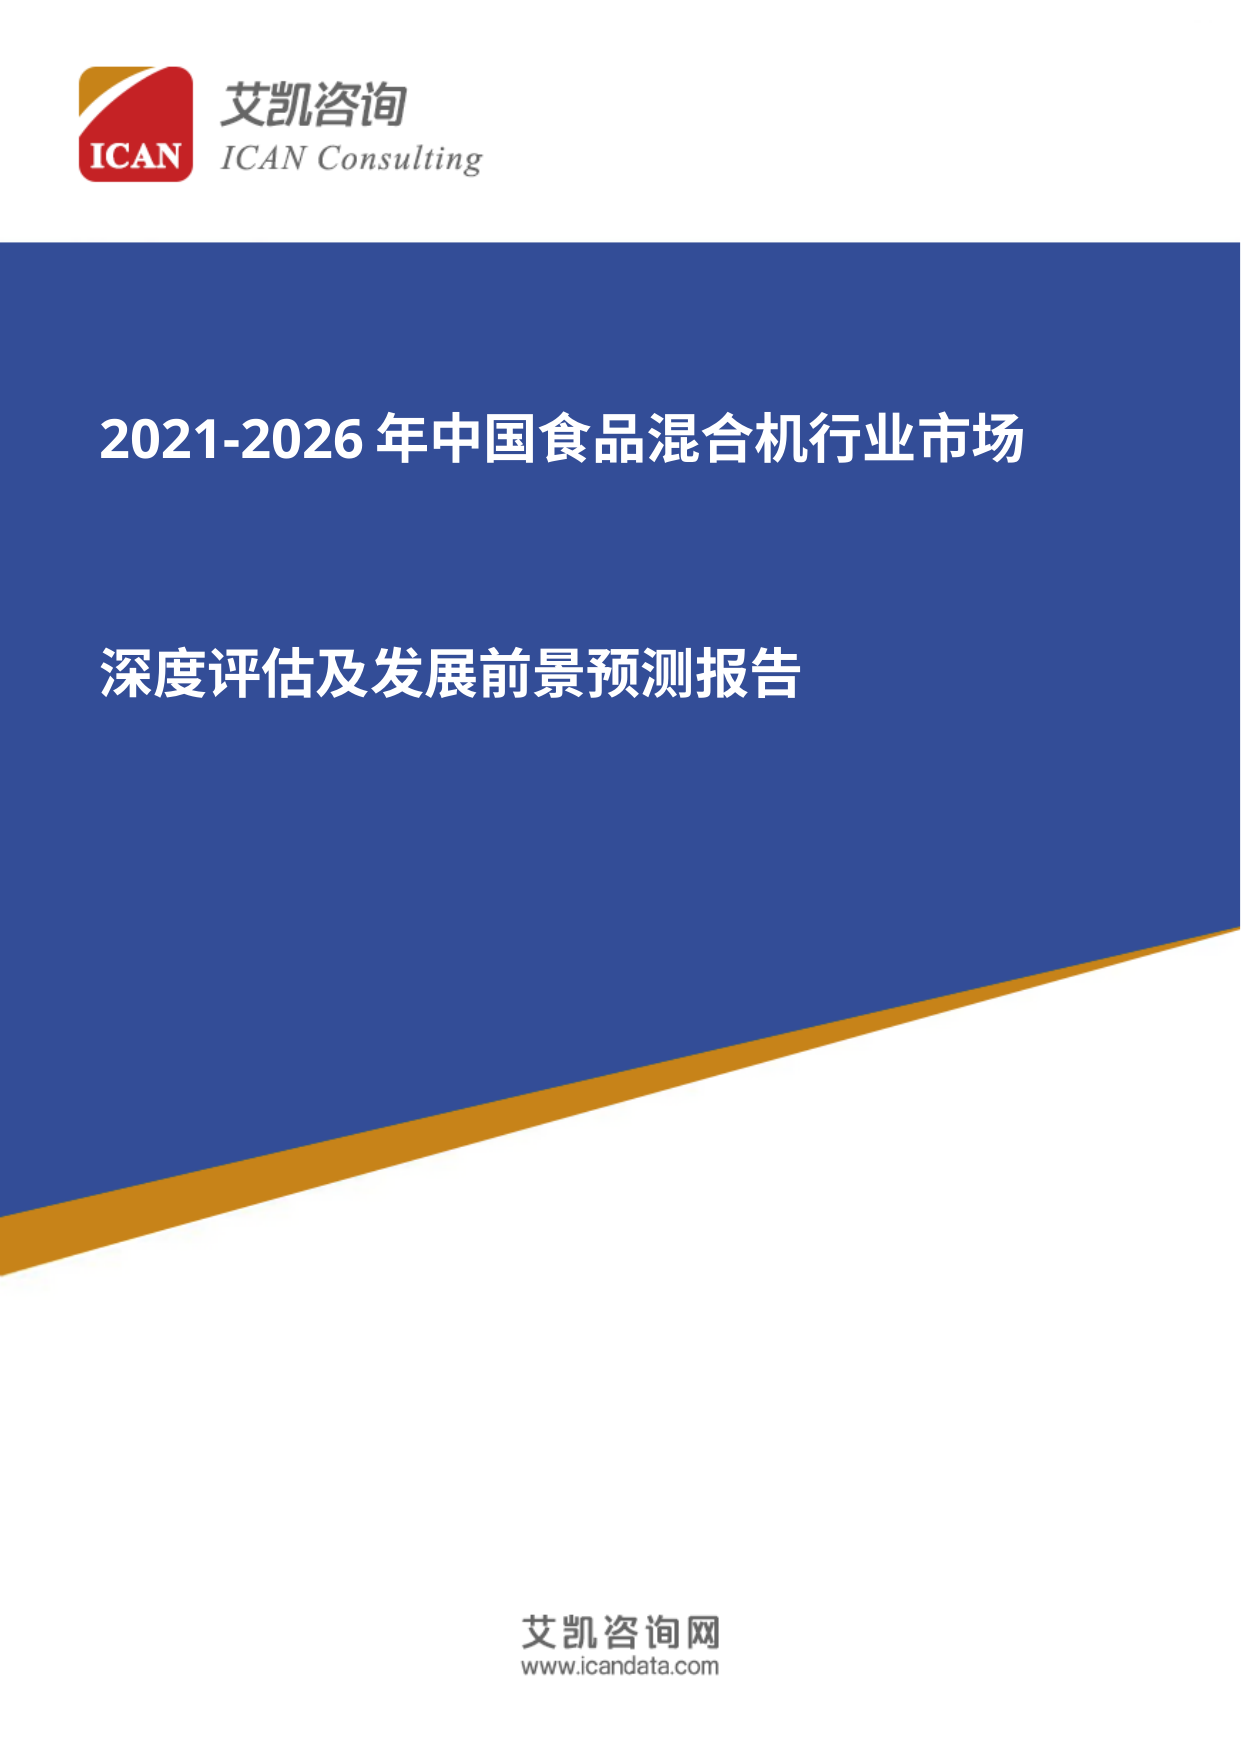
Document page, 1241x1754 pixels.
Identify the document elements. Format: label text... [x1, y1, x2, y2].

picture [0, 5, 1241, 1754]
subtitle 2021-2026年中国食品混合机行业市场深度评估及发展前景预测报告 [99, 386, 1053, 718]
